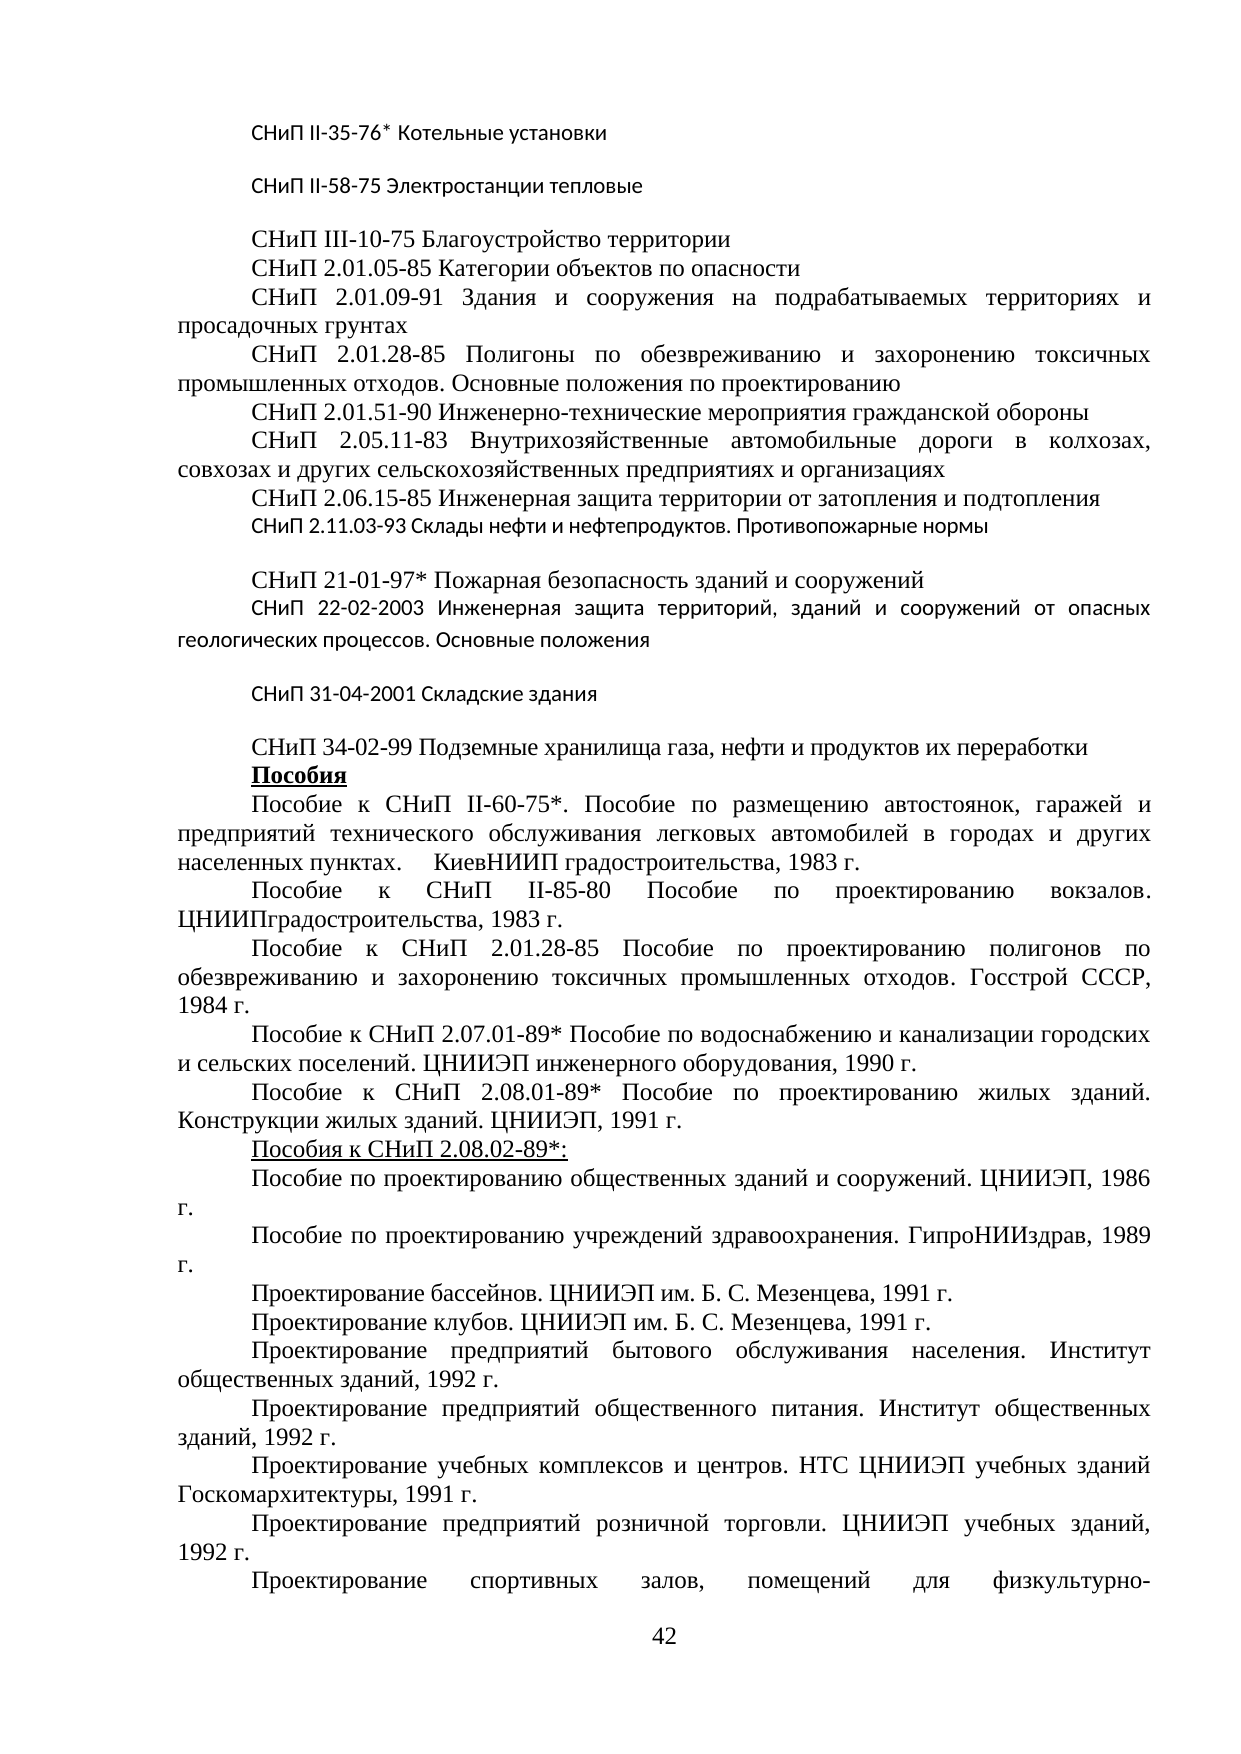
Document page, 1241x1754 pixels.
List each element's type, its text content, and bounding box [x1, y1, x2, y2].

text Пособие к СНиП 2.07.01-89* Пособие по водоснабжению и канализации городских и сельских поселений. ЦНИИЭП инженерного оборудования, 1990 г. [177, 1019, 1152, 1077]
text СНиП 34-02-99 Подземные хранилища газа, нефти и продуктов их переработки [177, 732, 1152, 760]
text СНиП 2.05.11-83 Внутрихозяйственные автомобильные дороги в колхозах, совхозах и других сельскохозяйственных предприятиях и организациях [177, 425, 1152, 483]
text Проектирование предприятий бытового обслуживания населения. Институт общественных зданий, 1992 г. [177, 1335, 1152, 1393]
text СНиП 21-01-97* Пожарная безопасность зданий и сооружений [177, 565, 1152, 593]
text СНиП 31-04-2001 Складские здания [177, 679, 1152, 707]
text Пособие к СНиП II-85-80 Пособие по проектированию вокзалов. ЦНИИПградостроительства, 1983 г. [177, 875, 1152, 933]
text СНиП III-10-75 Благоустройство территории [177, 224, 1152, 253]
text Пособия [177, 760, 1152, 789]
text СНиП 2.01.28-85 Полигоны по обезвреживанию и захоронению токсичных промышленных отходов. Основные положения по проектированию [177, 339, 1152, 397]
text Пособие по проектированию учреждений здравоохранения. ГипроНИИздрав, 1989 г. [177, 1220, 1152, 1278]
text Пособия к СНиП 2.08.02-89*: [177, 1134, 1152, 1163]
text СНиП 2.06.15-85 Инженерная защита территории от затопления и подтопления [177, 483, 1152, 512]
text СНиП 22-02-2003 Инженерная защита территорий, зданий и сооружений от опасных геологических процессов. Основные положения [177, 593, 1152, 654]
text СНиП 2.01.09-91 Здания и сооружения на подрабатываемых территориях и просадочных грунтах [177, 282, 1152, 339]
text Пособие к СНиП 2.08.01-89* Пособие по проектированию жилых зданий. Конструкции жилых зданий. ЦНИИЭП, 1991 г. [177, 1077, 1152, 1134]
text Пособие по проектированию общественных зданий и сооружений. ЦНИИЭП, 1986 г. [177, 1163, 1152, 1220]
text СНиП 2.01.51-90 Инженерно-технические мероприятия гражданской обороны [177, 397, 1152, 425]
text Проектирование предприятий общественного питания. Институт общественных зданий, 1992 г. [177, 1393, 1152, 1450]
text Пособие к СНиП 2.01.28-85 Пособие по проектированию полигонов по обезвреживанию и захоронению токсичных промышленных отходов. Госстрой СССР, 1984 г. [177, 933, 1152, 1019]
text СНиП 2.11.03-93 Склады нефти и нефтепродуктов. Противопожарные нормы [177, 512, 1152, 540]
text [177, 1565, 1152, 1594]
text Пособие к СНиП II-60-75*. Пособие по размещению автостоянок, гаражей и предприятий технического обслуживания легковых автомобилей в городах и других населенных пунктах. КиевНИИП градостроительства, 1983 г. [177, 789, 1152, 875]
text СНиП 2.01.05-85 Категории объектов по опасности [177, 253, 1152, 282]
text Проектирование бассейнов. ЦНИИЭП им. Б. С. Мезенцева, 1991 г. [177, 1278, 1152, 1307]
text Проектирование предприятий розничной торговли. ЦНИИЭП учебных зданий, 1992 г. [177, 1508, 1152, 1565]
text СНиП II-58-75 Электростанции тепловые [177, 171, 1152, 199]
text Проектирование учебных комплексов и центров. НТС ЦНИИЭП учебных зданий Госкомархитектуры, 1991 г. [177, 1450, 1152, 1508]
text Проектирование клубов. ЦНИИЭП им. Б. С. Мезенцева, 1991 г. [177, 1307, 1152, 1335]
text СНиП II-35-76* Котельные установки [177, 118, 1152, 146]
